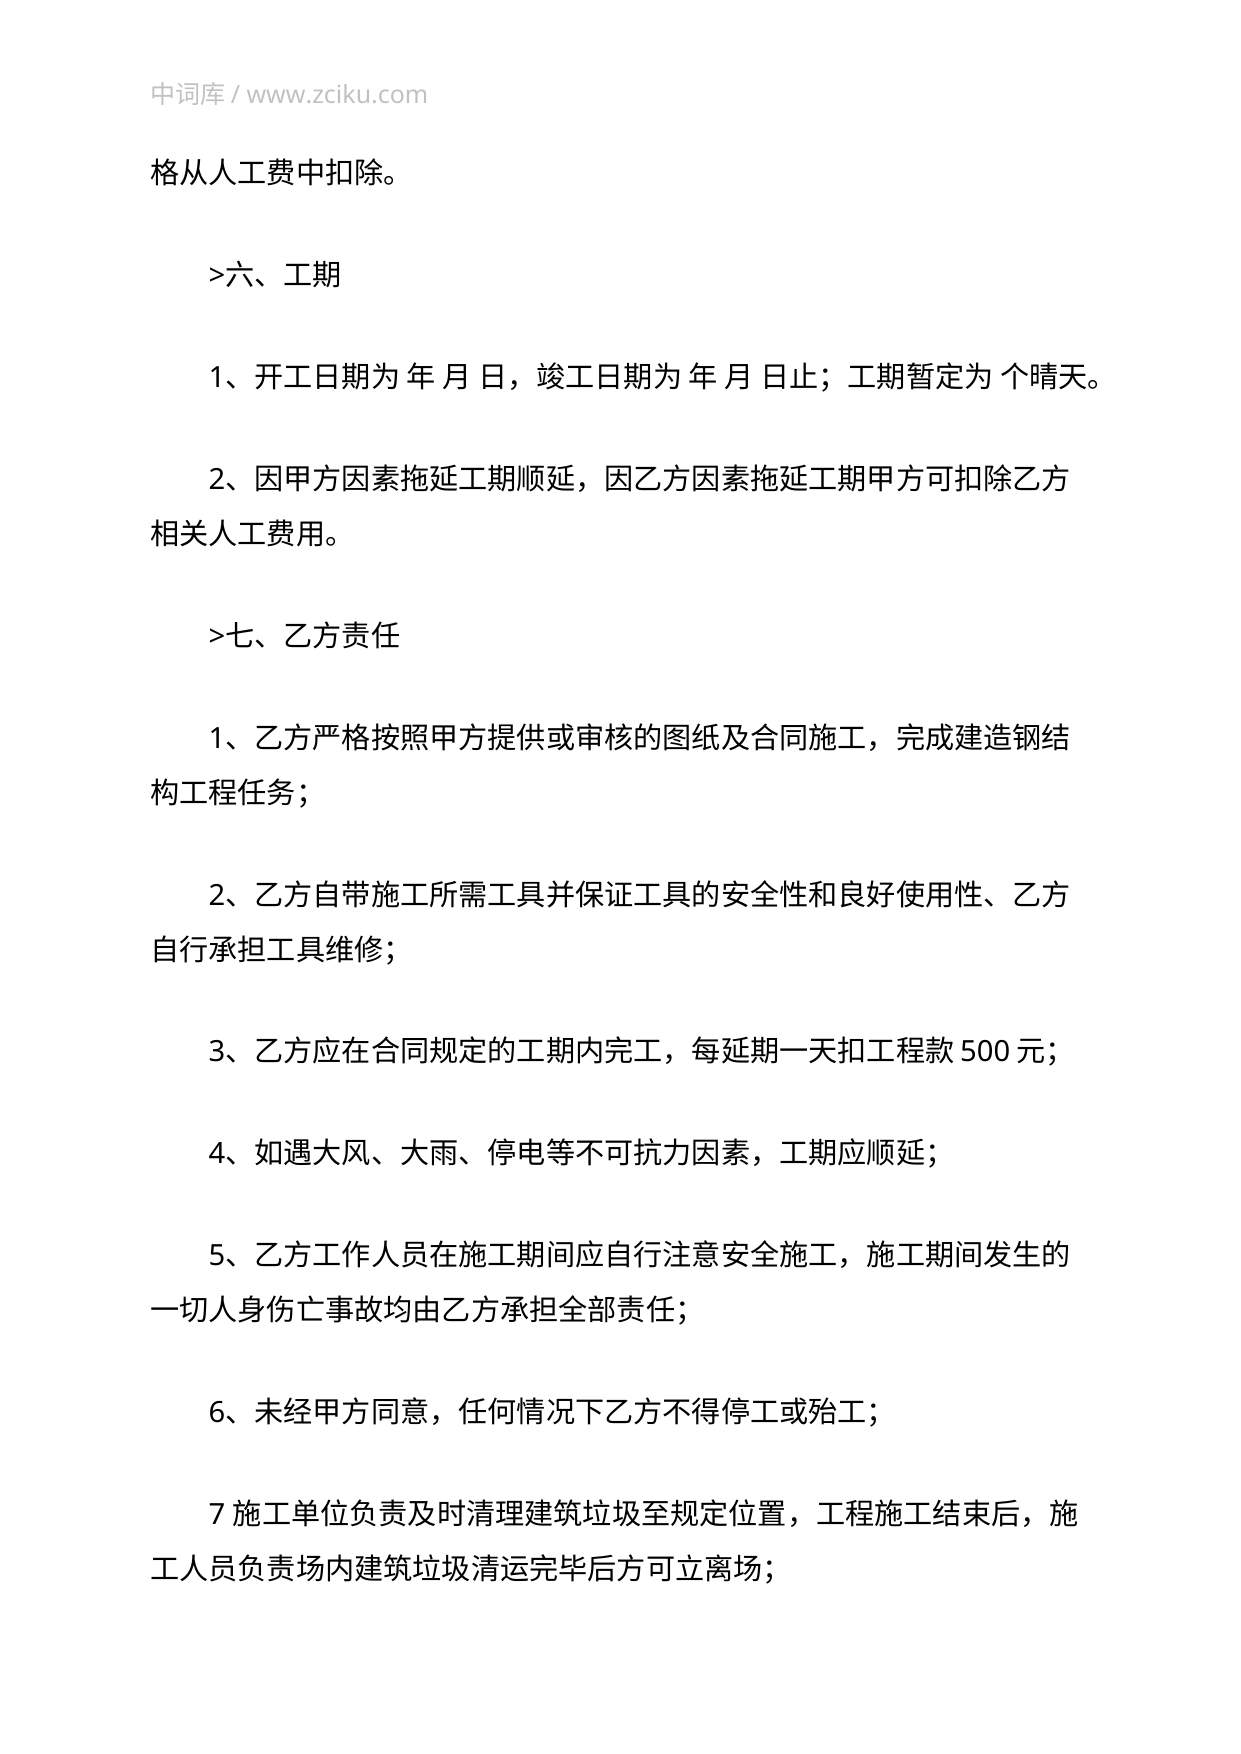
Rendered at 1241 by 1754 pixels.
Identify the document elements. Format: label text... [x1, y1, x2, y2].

text >六、工期 [150, 252, 1090, 294]
text 4、如遇大风、大雨、停电等不可抗力因素，工期应顺延； [150, 1130, 1090, 1172]
text 2、因甲方因素拖延工期顺延，因乙方因素拖延工期甲方可扣除乙方相关人工费用。 [150, 456, 1090, 553]
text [150, 150, 1090, 192]
text 5、乙方工作人员在施工期间应自行注意安全施工，施工期间发生的一切人身伤亡事故均由乙方承担全部责任； [150, 1232, 1090, 1329]
text 6、未经甲方同意，任何情况下乙方不得停工或殆工； [150, 1389, 1090, 1431]
text >七、乙方责任 [150, 612, 1090, 655]
text 2、乙方自带施工所需工具并保证工具的安全性和良好使用性、乙方自行承担工具维修； [150, 871, 1090, 968]
text 7 施工单位负责及时清理建筑垃圾至规定位置，工程施工结束后，施工人员负责场内建筑垃圾清运完毕后方可立离场； [150, 1491, 1090, 1588]
text 1、乙方严格按照甲方提供或审核的图纸及合同施工，完成建造钢结构工程任务； [150, 714, 1090, 812]
text 3、乙方应在合同规定的工期内完工，每延期一天扣工程款500元； [150, 1028, 1090, 1070]
text 1、开工日期为 年 月 日，竣工日期为 年 月 日止；工期暂定为 个晴天。 [150, 354, 1090, 396]
